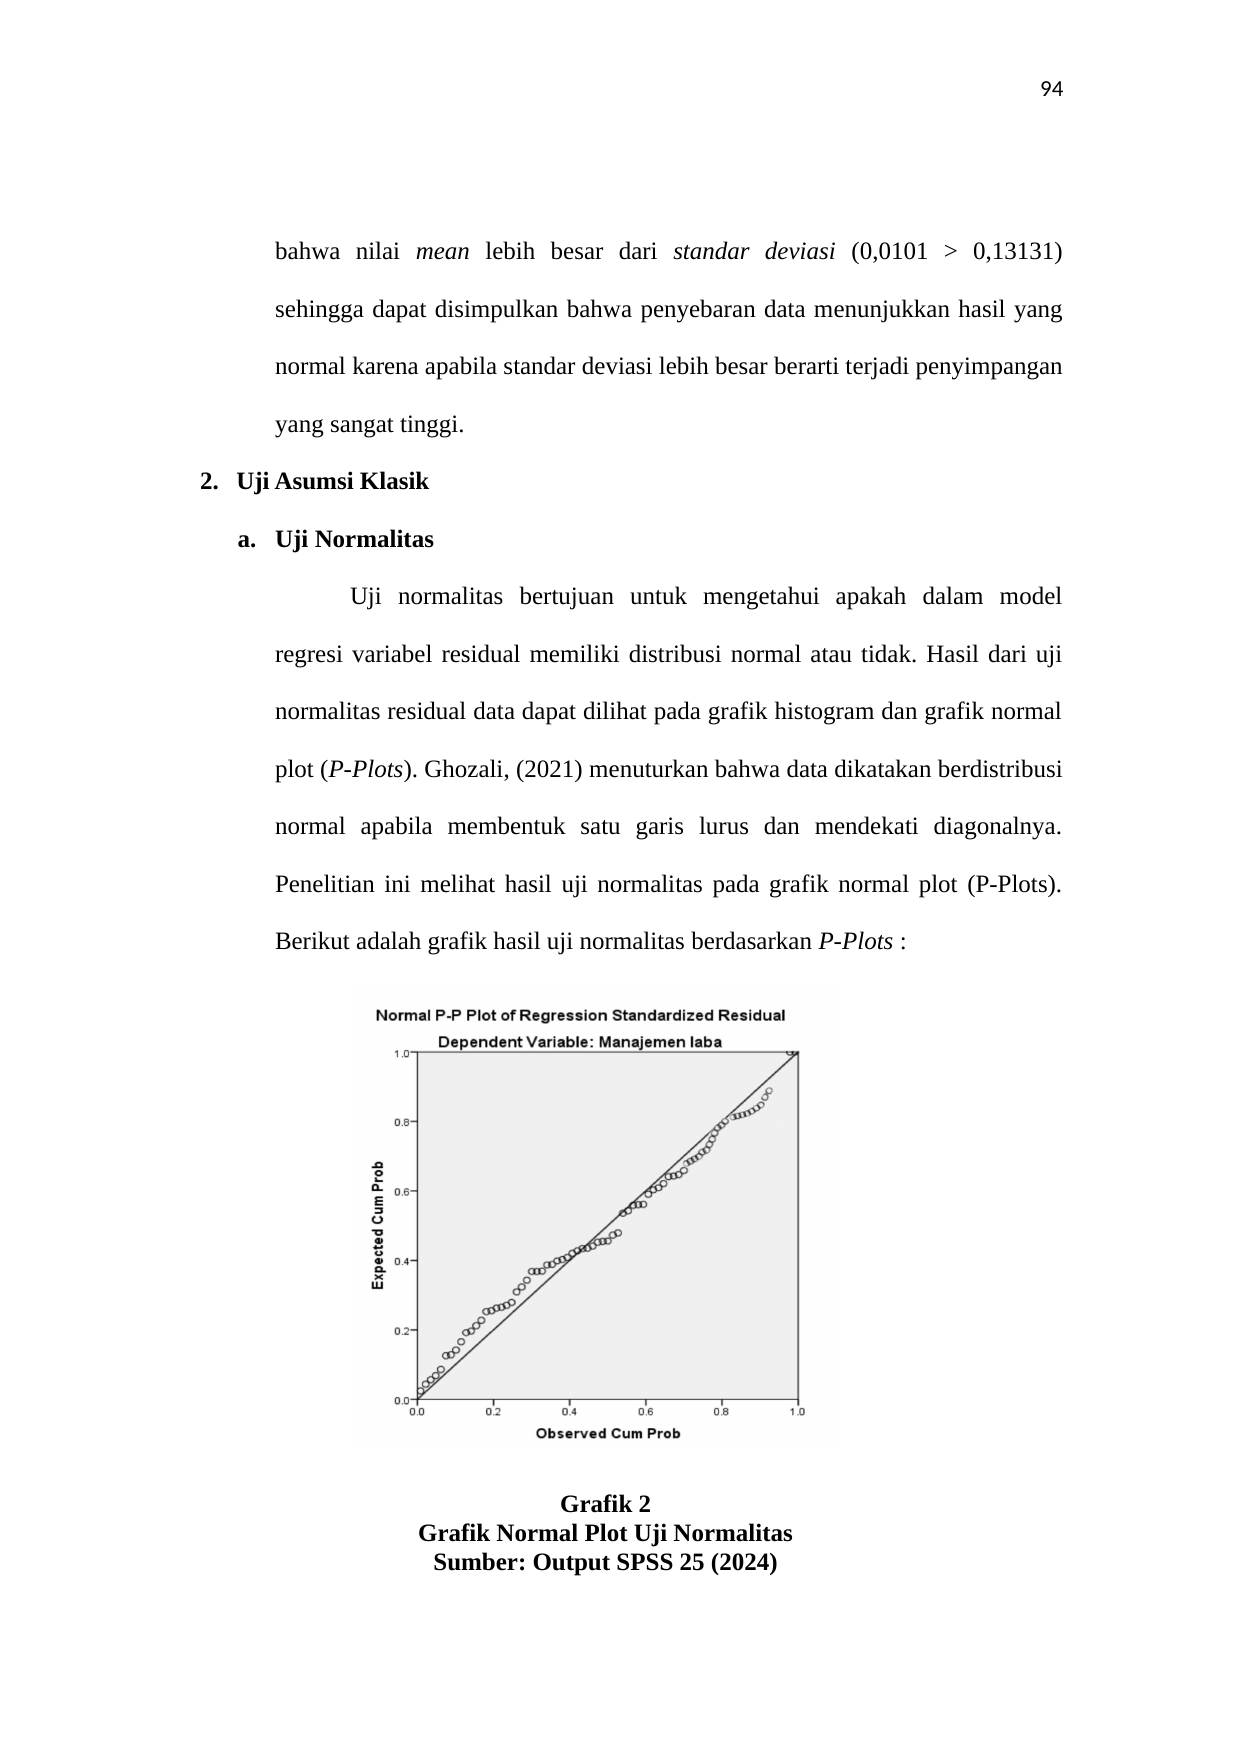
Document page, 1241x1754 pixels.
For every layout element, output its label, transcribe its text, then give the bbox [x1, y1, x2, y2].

text Sumber: Output SPSS 25 (2024) [148, 1547, 1063, 1576]
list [237, 236, 1063, 437]
text Grafik 2 [148, 1489, 1063, 1518]
text Grafik Normal Plot Uji Normalitas [148, 1518, 1063, 1547]
picture [349, 983, 841, 1445]
list Uji Asumsi Klasik [200, 466, 1063, 495]
list Uji normalitas bertujuan untuk mengetahui apakah dalam model regresi variabel residual memiliki distribusi normal atau tidak. Hasil dari uji normalitas residual data dapat dilihat pada grafik histogram dan grafik normal plot (P-Plots). Ghozali, (2021) menuturkan bahwa data dikatakan berdistribusi normal apabila membentuk satu garis lurus dan mendekati diagonalnya. Penelitian ini melihat hasil uji normalitas pada grafik normal plot (P-Plots). Berikut adalah grafik hasil uji normalitas berdasarkan P-Plots : [275, 581, 1063, 955]
list Uji Normalitas [237, 524, 1063, 552]
